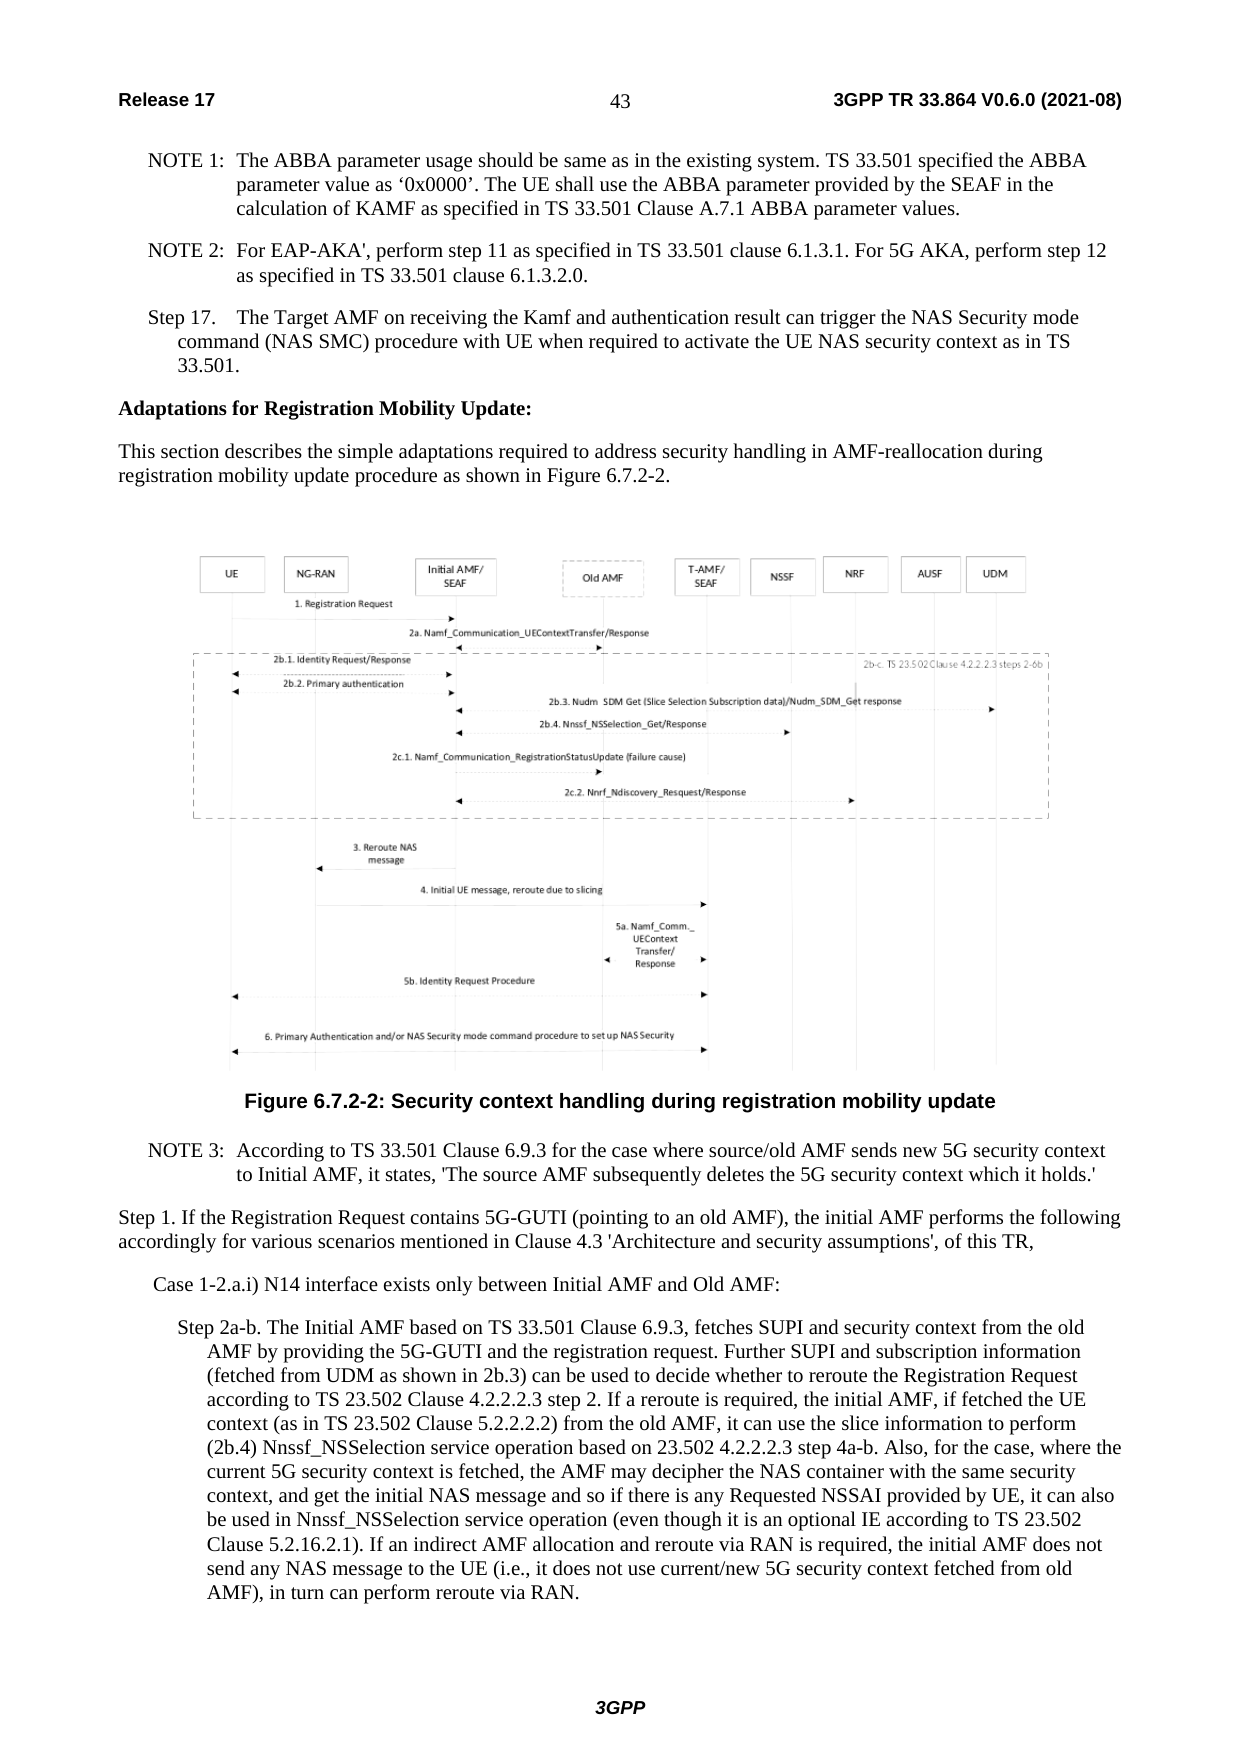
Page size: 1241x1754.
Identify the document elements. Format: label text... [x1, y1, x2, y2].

text This section describes the simple adaptations required to address security handling in AMF-reallocation during registration mobility update procedure as shown in Figure 6.7.2-2. [118, 439, 1122, 487]
text NOTE 1: The ABBA parameter usage should be same as in the existing system. TS 33.501 specified the ABBA parameter value as ‘0x0000’. The UE shall use the ABBA parameter provided by the SEAF in the calculation of KAMF as specified in TS 33.501 Clause A.7.1 ABBA parameter values. [148, 147, 1122, 220]
text Step 17. The Target AMF on receiving the Kamf and authentication result can trigger the NAS Security mode command (NAS SMC) procedure with UE when required to activate the UE NAS security context as in TS 33.501. [148, 305, 1122, 377]
text Case 1-2.a.i) N14 interface exists only between Initial AMF and Old AMF: [148, 1272, 1122, 1296]
text Adaptations for Registration Mobility Update: [118, 396, 1122, 420]
text Step 2a-b. The Initial AMF based on TS 33.501 Clause 6.9.3, fetches SUPI and security context from the old AMF by providing the 5G-GUTI and the registration request. Further SUPI and subscription information (fetched from UDM as shown in 2b.3) can be used to decide whether to reroute the Registration Request according to TS 23.502 Clause 4.2.2.2.3 step 2. If a reroute is required, the initial AMF, if fetched the UE context (as in TS 23.502 Clause 5.2.2.2.2) from the old AMF, it can use the slice information to perform (2b.4) Nnssf_NSSelection service operation based on 23.502 4.2.2.2.3 step 4a-b. Also, for the case, where the current 5G security context is fetched, the AMF may decipher the NAS container with the same security context, and get the initial NAS message and so if there is any Requested NSSAI provided by UE, it can also be used in Nnssf_NSSelection service operation (even though it is an optional IE according to TS 23.502 Clause 5.2.16.2.1). If an indirect AMF allocation and reroute via RAN is required, the initial AMF does not send any NAS message to the UE (i.e., it does not use current/new 5G security context fetched from old AMF), in turn can perform reroute via RAN. [177, 1315, 1122, 1604]
text NOTE 3: According to TS 33.501 Clause 6.9.3 for the case where source/old AMF sends new 5G security context to Initial AMF, it states, 'The source AMF subsequently deletes the 5G security context which it holds.' [148, 1138, 1122, 1186]
text NOTE 2: For EAP-AKA', perform step 11 as specified in TS 33.501 clause 6.1.3.1. For 5G AKA, perform step 12 as specified in TS 33.501 clause 6.1.3.2.0. [148, 238, 1122, 287]
text Figure 6.7.2-2: Security context handling during registration mobility update [118, 1089, 1122, 1113]
text Step 1. If the Registration Request contains 5G-GUTI (pointing to an old AMF), the initial AMF performs the following accordingly for various scenarios mentioned in Clause 4.3 'Architecture and security assumptions', of this TR, [118, 1205, 1122, 1253]
